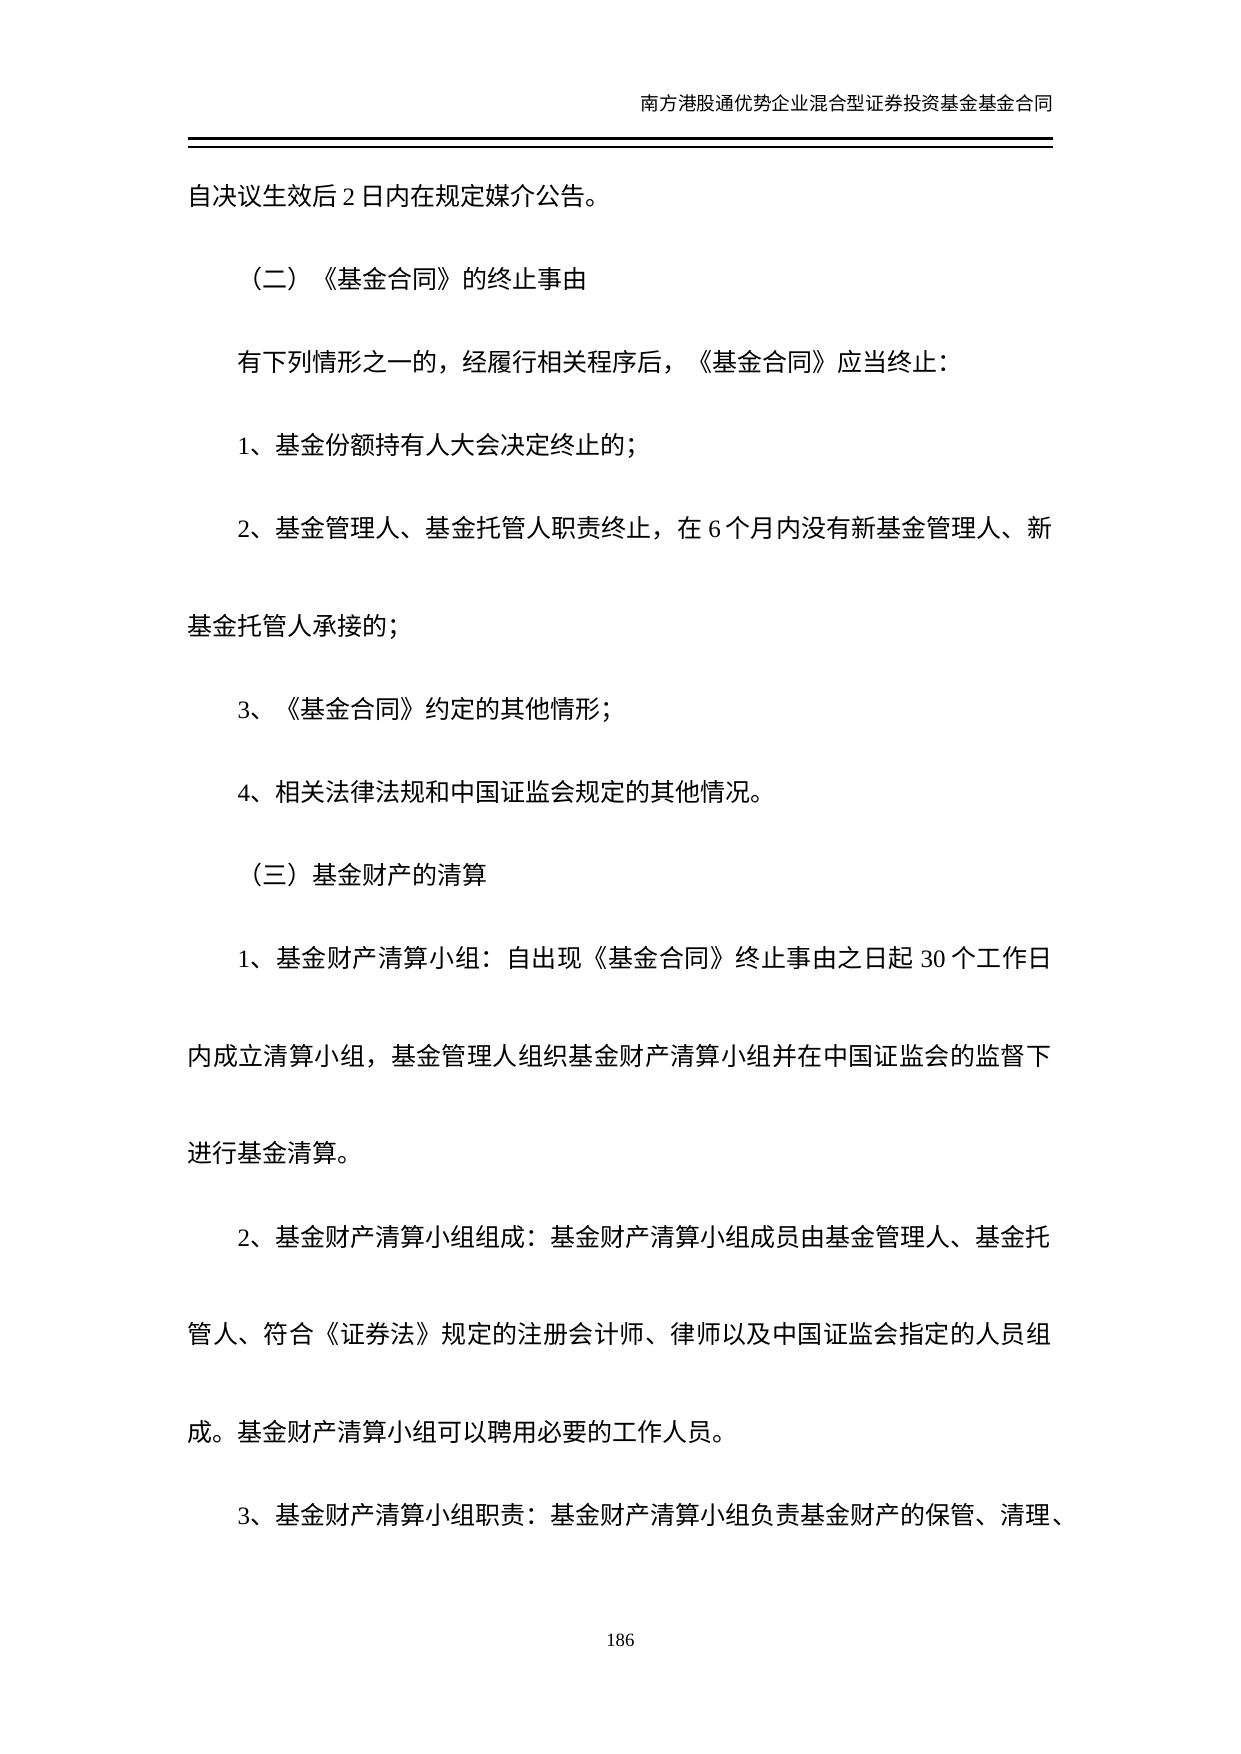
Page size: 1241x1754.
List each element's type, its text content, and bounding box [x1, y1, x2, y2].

text 有下列情形之一的，经履行相关程序后，《基金合同》应当终止： [187, 328, 1053, 393]
text （三）基金财产的清算 [187, 841, 1053, 906]
text 2、基金管理人、基金托管人职责终止，在6个月内没有新基金管理人、新基金托管人承接的； [187, 494, 1053, 657]
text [187, 162, 1053, 227]
text 1、基金份额持有人大会决定终止的； [187, 411, 1053, 476]
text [187, 1481, 1053, 1546]
text 1、基金财产清算小组：自出现《基金合同》终止事由之日起30个工作日内成立清算小组，基金管理人组织基金财产清算小组并在中国证监会的监督下进行基金清算。 [187, 924, 1053, 1184]
text 2、基金财产清算小组组成：基金财产清算小组成员由基金管理人、基金托管人、符合《证券法》规定的注册会计师、律师以及中国证监会指定的人员组成。基金财产清算小组可以聘用必要的工作人员。 [187, 1203, 1053, 1463]
text 4、相关法律法规和中国证监会规定的其他情况。 [187, 758, 1053, 823]
text 3、《基金合同》约定的其他情形； [187, 675, 1053, 740]
text （二）《基金合同》的终止事由 [187, 245, 1053, 310]
